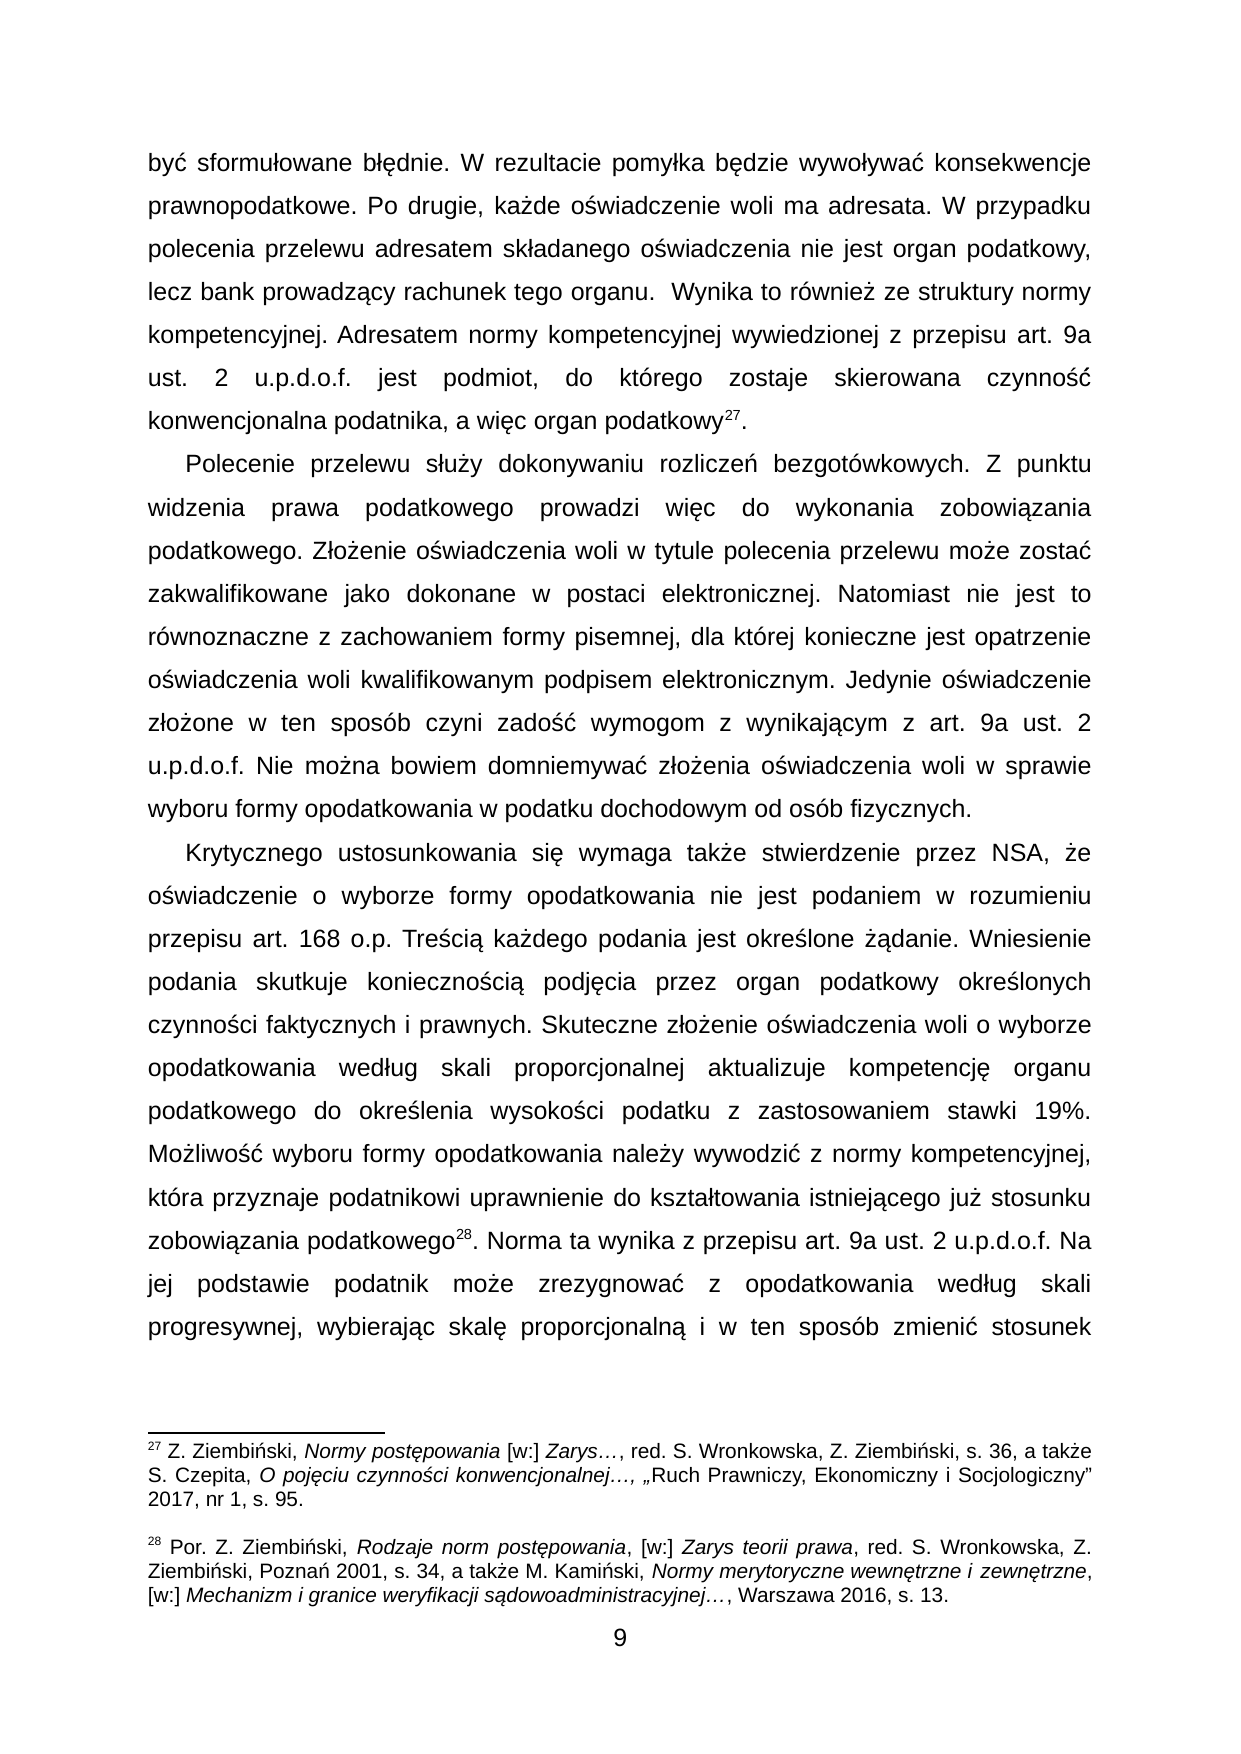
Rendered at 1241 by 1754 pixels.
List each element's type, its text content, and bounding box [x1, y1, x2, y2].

text Polecenie przelewu służy dokonywaniu rozliczeń bezgotówkowych. Z punktu widzenia prawa podatkowego prowadzi więc do wykonania zobowiązania podatkowego. Złożenie oświadczenia woli w tytule polecenia przelewu może zostać zakwalifikowane jako dokonane w postaci elektronicznej. Natomiast nie jest to równoznaczne z zachowaniem formy pisemnej, dla której konieczne jest opatrzenie oświadczenia woli kwalifikowanym podpisem elektronicznym. Jedynie oświadczenie złożone w ten sposób czyni zadość wymogom z wynikającym z art. 9a ust. 2 u.p.d.o.f. Nie można bowiem domniemywać złożenia oświadczenia woli w sprawie wyboru formy opodatkowania w podatku dochodowym od osób fizycznych. [148, 449, 1093, 823]
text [148, 838, 1093, 1341]
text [148, 148, 1093, 435]
